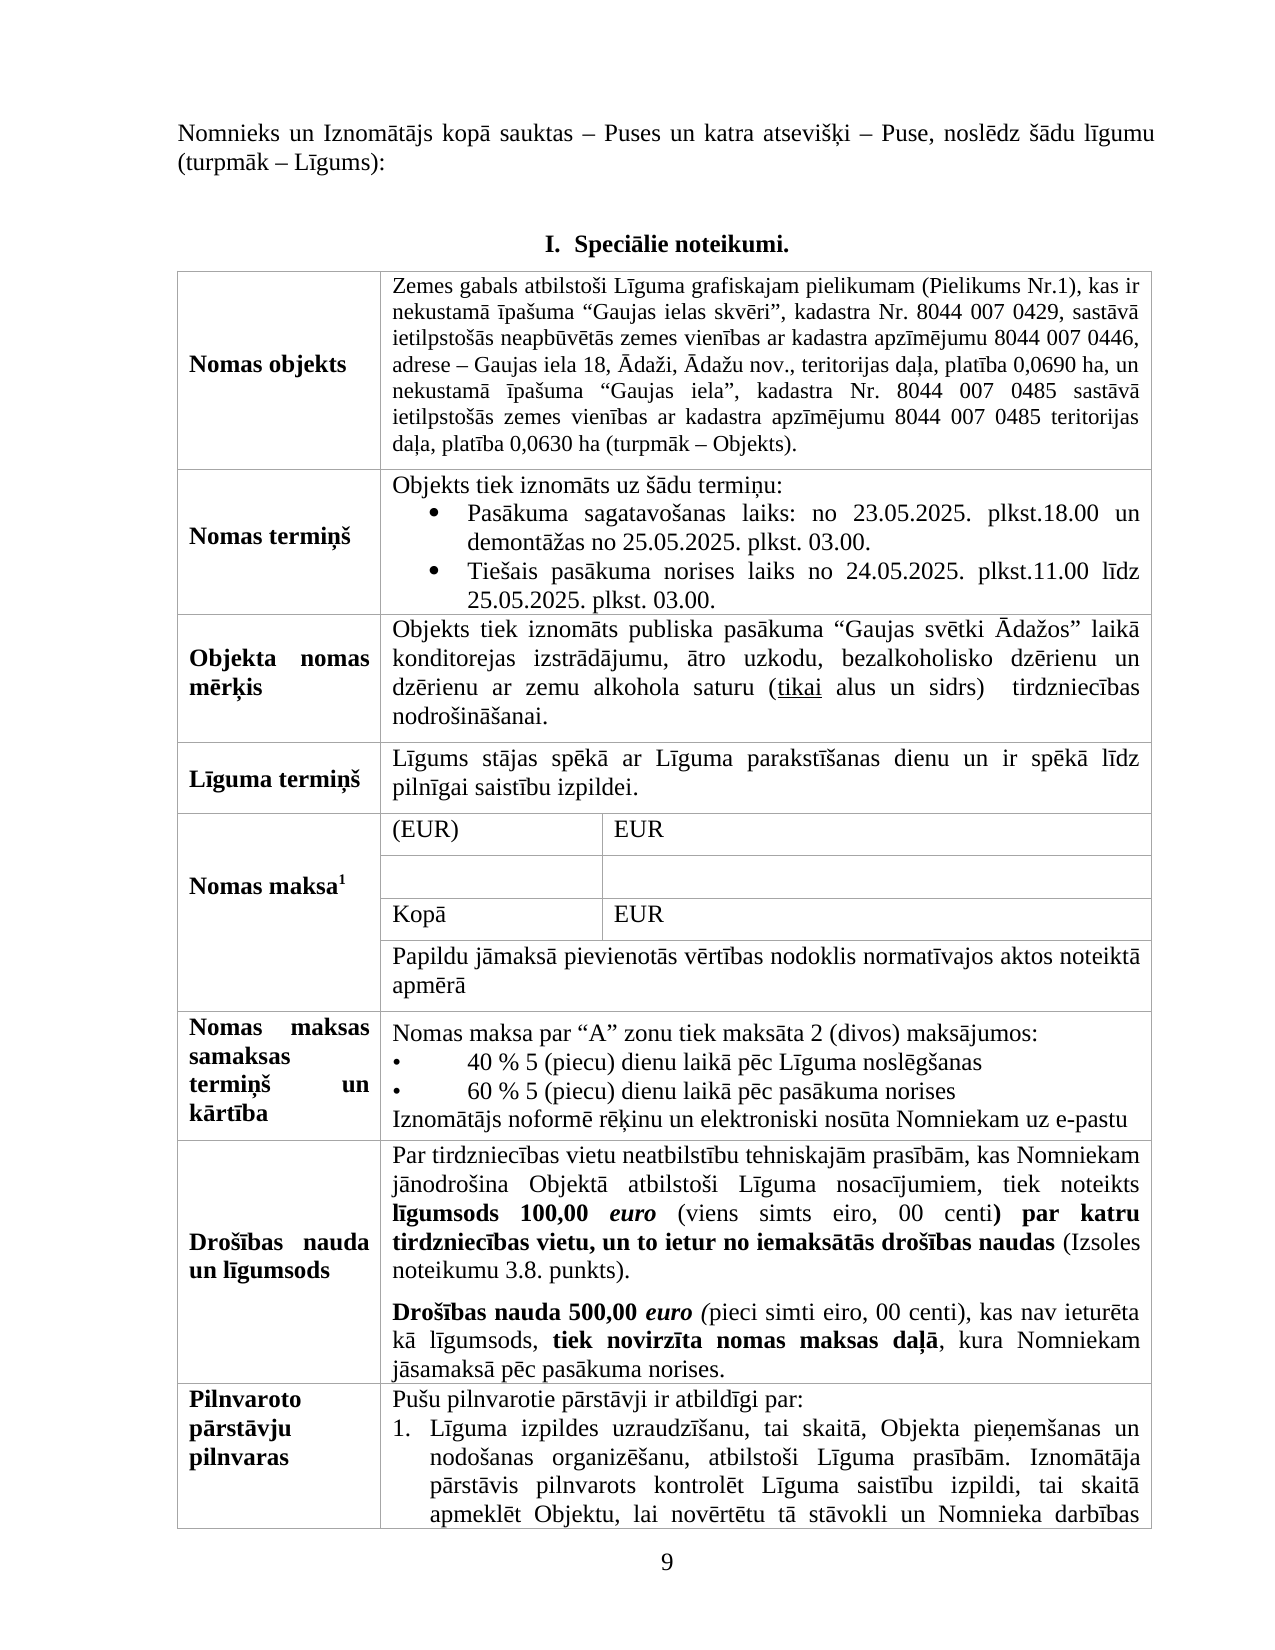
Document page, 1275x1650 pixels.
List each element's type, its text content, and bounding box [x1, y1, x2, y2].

table_cell Kopā [381, 899, 602, 940]
text Nomnieks un Iznomātājs kopā sauktas – Puses un katra atsevišķi – Puse, noslēdz šādu līgumu (turpmāk – Līgums): [177, 118, 1157, 176]
table_cell Nomas maksa par “A” zonu tiek maksāta 2 (divos) maksājumos: • 40 % 5 (piecu) dienu laikā pēc Līguma noslēgšanas • 60 % 5 (piecu) dienu laikā pēc pasākuma norises Iznomātājs noformē rēķinu un elektroniski nosūta Nomniekam uz e-pastu [381, 1012, 1151, 1139]
list Speciālie noteikumi. [177, 229, 1157, 258]
table_cell Objekts tiek iznomāts uz šādu termiņu: Pasākuma sagatavošanas laiks: no 23.05.2025. plkst.18.00 un demontāžas no 25.05.2025. plkst. 03.00. Tiešais pasākuma norises laiks no 24.05.2025. plkst.11.00 līdz 25.05.2025. plkst. 03.00. [381, 470, 1151, 613]
table_header Zemes gabals atbilstoši Līguma grafiskajam pielikumam (Pielikums Nr.1), kas ir nekustamā īpašuma “Gaujas ielas skvēri”, kadastra Nr. 8044 007 0429, sastāvā ietilpstošās neapbūvētās zemes vienības ar kadastra apzīmējumu 8044 007 0446, adrese – Gaujas iela 18, Ādaži, Ādažu nov., teritorijas daļa, platība 0,0690 ha, un nekustamā īpašuma “Gaujas iela”, kadastra Nr. 8044 007 0485 sastāvā ietilpstošās zemes vienības ar kadastra apzīmējumu 8044 007 0485 teritorijas daļa, platība 0,0630 ha (turpmāk – Objekts). [381, 272, 1151, 469]
table_cell [603, 856, 1151, 898]
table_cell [381, 1384, 1151, 1528]
table_header Nomas objekts [178, 272, 380, 469]
table_cell Drošības nauda un līgumsods [178, 1141, 380, 1383]
table_cell Objekts tiek iznomāts publiska pasākuma “Gaujas svētki Ādažos” laikā konditorejas izstrādājumu, ātro uzkodu, bezalkoholisko dzērienu un dzērienu ar zemu alkohola saturu (tikai alus un sidrs) tirdzniecības nodrošināšanai. [381, 615, 1151, 742]
table_cell Papildu jāmaksā pievienotās vērtības nodoklis normatīvajos aktos noteiktā apmērā [381, 941, 1151, 1011]
table_cell Par tirdzniecības vietu neatbilstību tehniskajām prasībām, kas Nomniekam jānodrošina Objektā atbilstoši Līguma nosacījumiem, tiek noteikts līgumsods 100,00 euro (viens simts eiro, 00 centi) par katru tirdzniecības vietu, un to ietur no iemaksātās drošības naudas (Izsoles noteikumu 3.8. punkts). Drošības nauda 500,00 euro (pieci simti eiro, 00 centi), kas nav ieturēta kā līgumsods, tiek novirzīta nomas maksas daļā, kura Nomniekam jāsamaksā pēc pasākuma norises. [381, 1141, 1151, 1383]
table_cell Līgums stājas spēkā ar Līguma parakstīšanas dienu un ir spēkā līdz pilnīgai saistību izpildei. [381, 743, 1151, 813]
table_cell [381, 856, 602, 898]
table_cell Nomas maksas samaksas termiņš un kārtība [178, 1012, 380, 1139]
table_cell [178, 1384, 380, 1528]
table_cell Nomas termiņš [178, 470, 380, 613]
table_cell Nomas maksa1 [178, 814, 380, 1011]
table_cell EUR [603, 899, 1151, 940]
table_cell EUR [603, 814, 1151, 855]
table_cell (EUR) [381, 814, 602, 855]
table_cell Līguma termiņš [178, 743, 380, 813]
table_cell Objekta nomas mērķis [178, 615, 380, 742]
